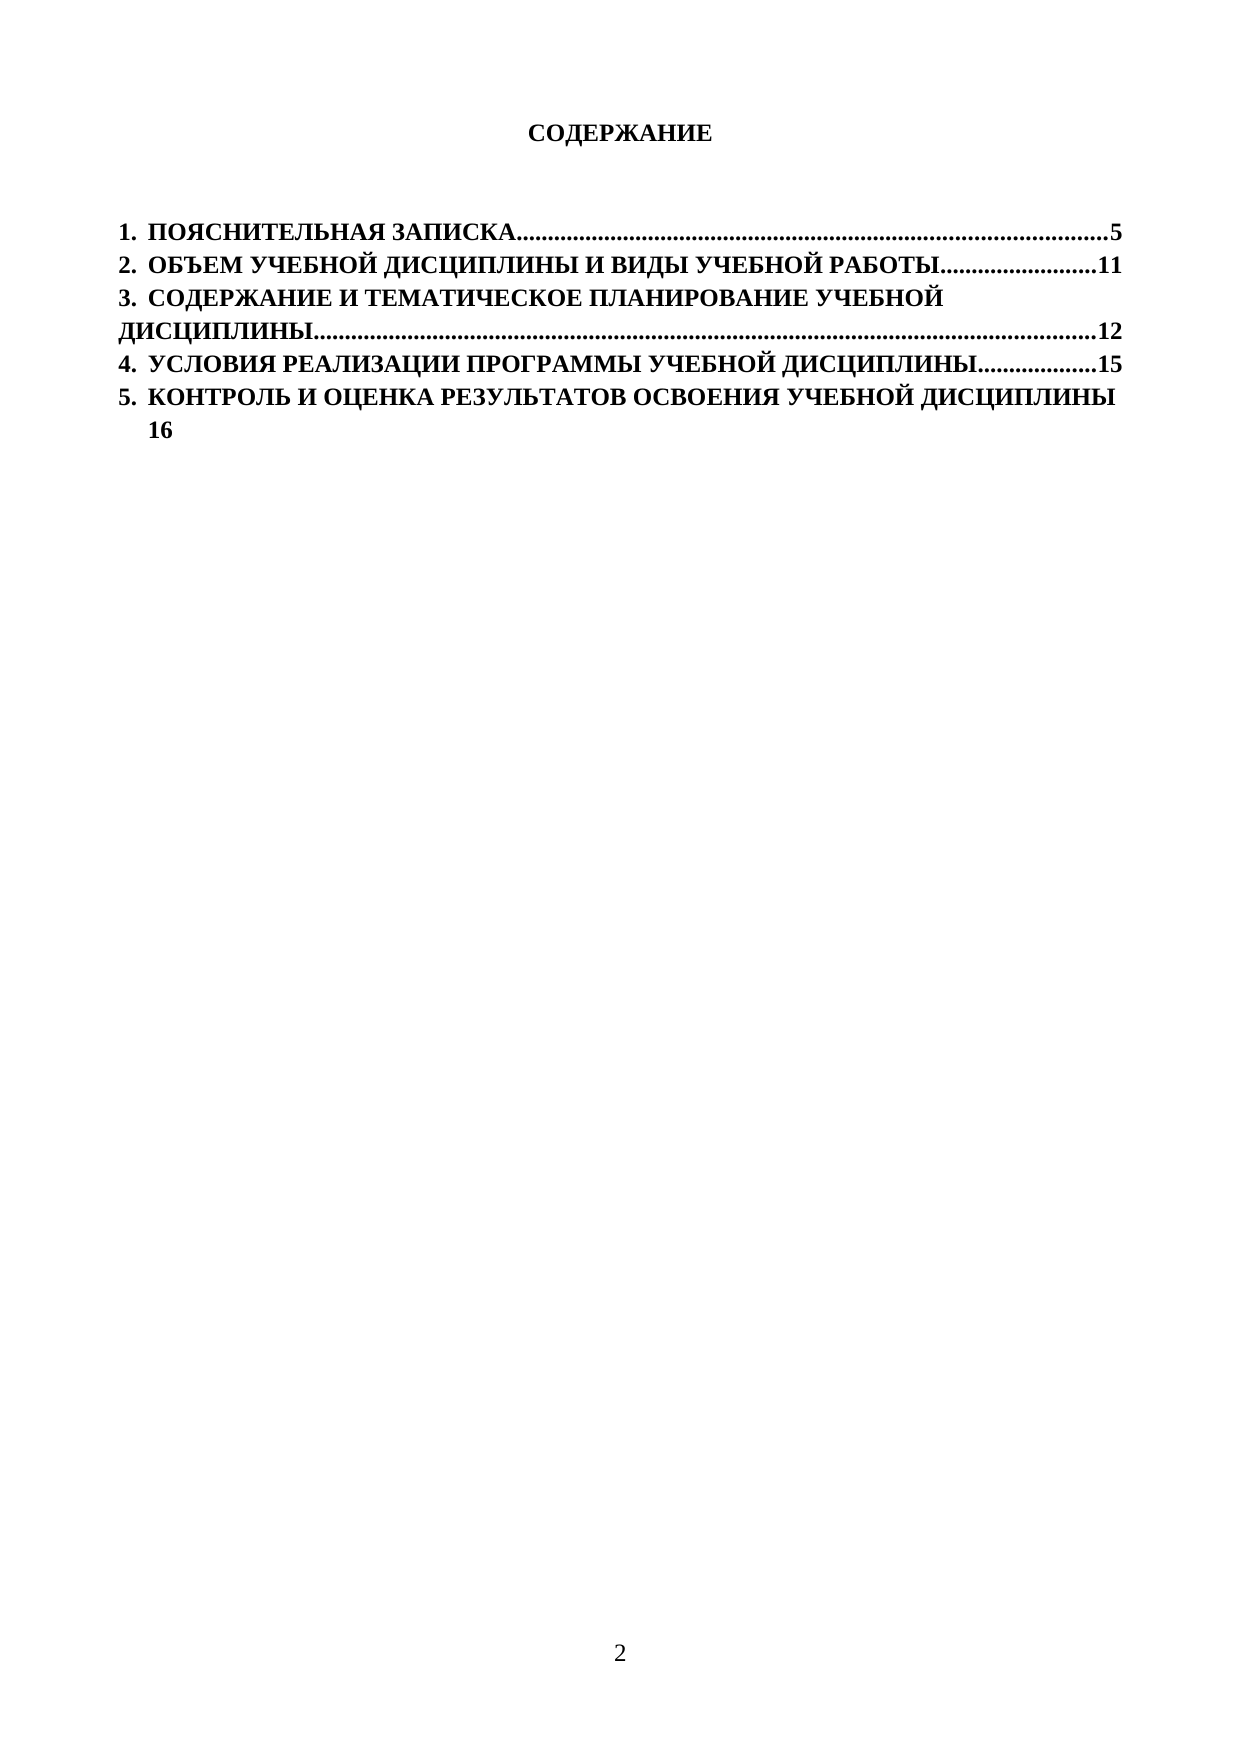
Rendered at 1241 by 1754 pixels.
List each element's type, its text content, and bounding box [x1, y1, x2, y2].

text СОДЕРЖАНИЕ [118, 118, 1122, 147]
